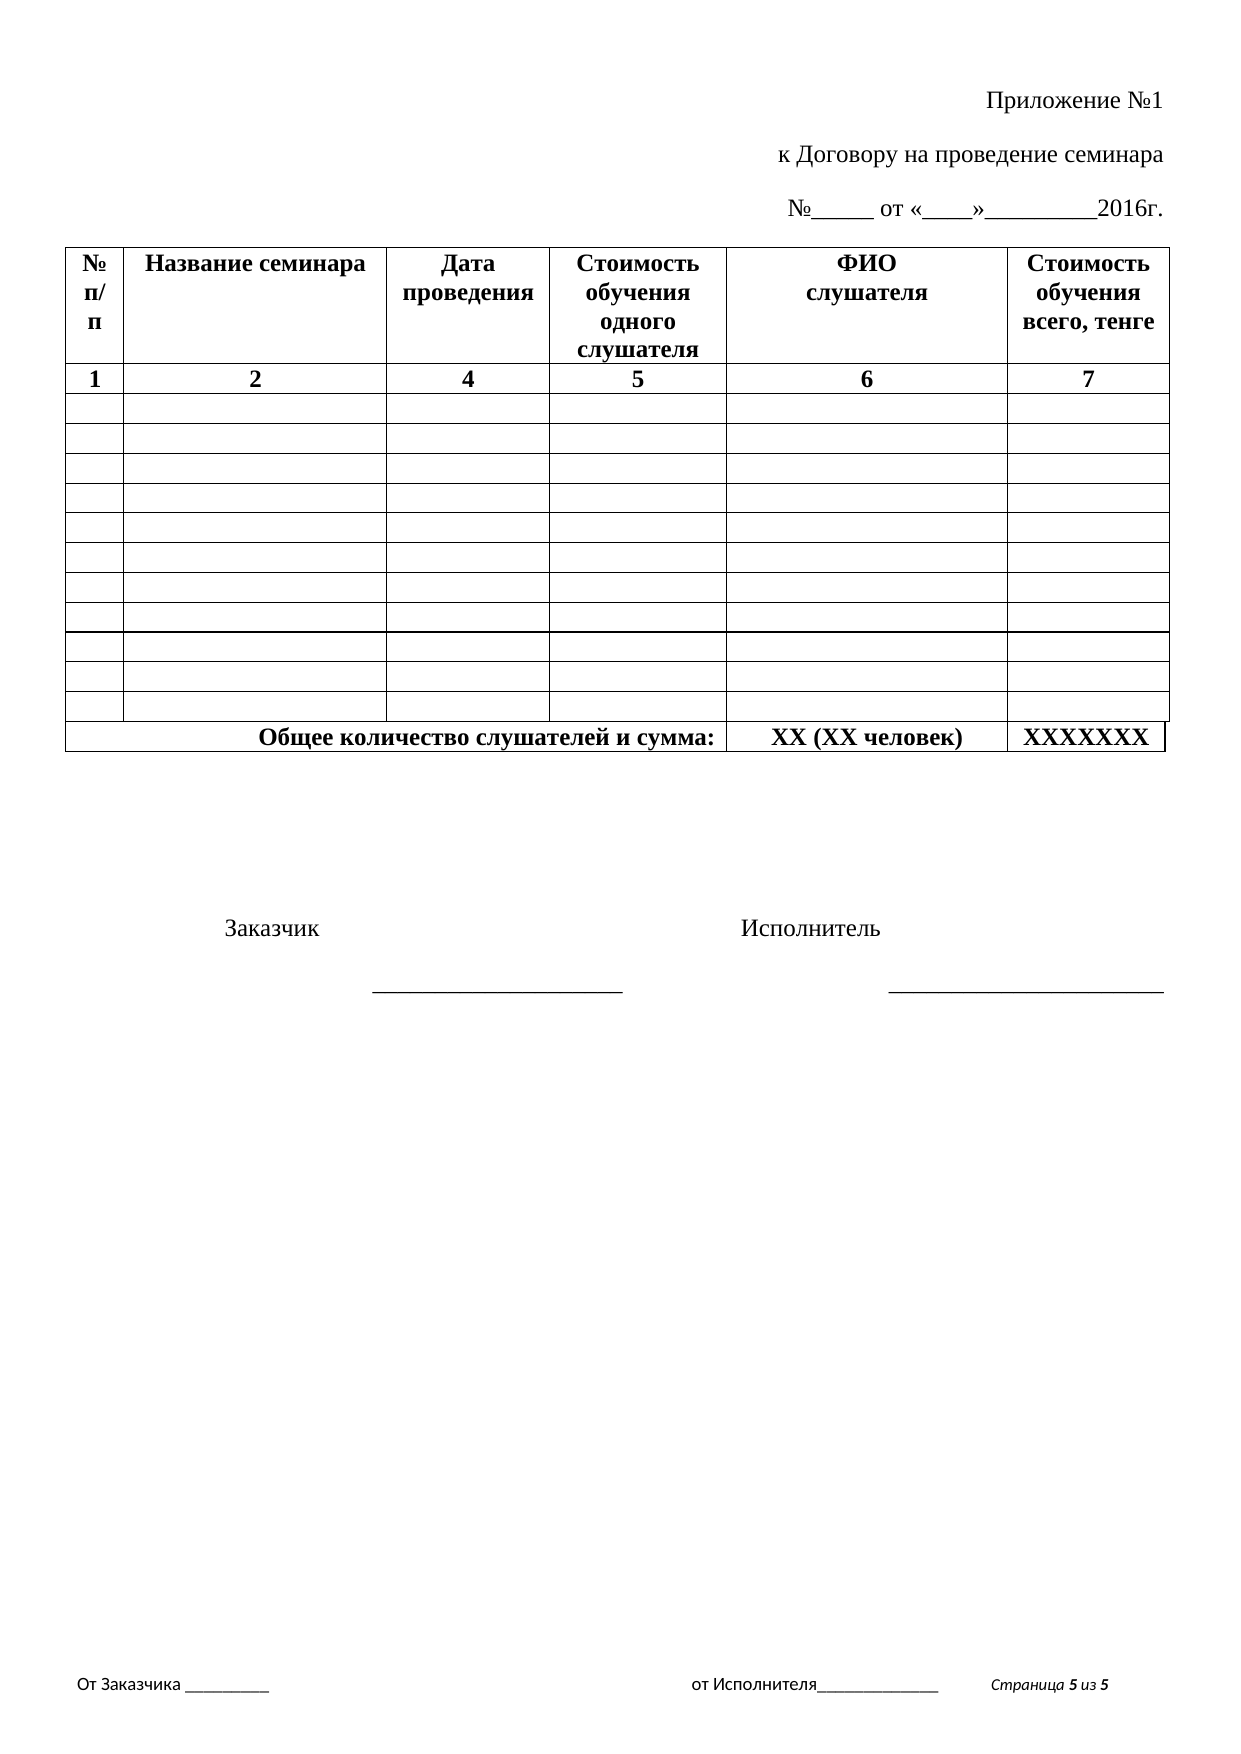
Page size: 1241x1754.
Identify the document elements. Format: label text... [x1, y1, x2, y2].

table_cell [550, 424, 726, 453]
table_cell [550, 603, 726, 631]
table_cell [66, 513, 123, 542]
text №_____ от «____»_________2016г. [77, 193, 1163, 222]
table_cell [66, 633, 123, 661]
table_cell [66, 543, 123, 572]
table_cell [1008, 573, 1169, 602]
table_cell [727, 424, 1007, 453]
text ____________________ ______________________ [77, 967, 1163, 996]
table_header Стоимость обучения всего, тенге [1008, 248, 1169, 363]
table_cell [1008, 394, 1169, 423]
table_cell [66, 424, 123, 453]
table_cell 4 [387, 364, 549, 393]
table_cell [387, 692, 549, 721]
table_cell [727, 484, 1007, 512]
table_cell [124, 662, 386, 691]
table_cell [727, 662, 1007, 691]
table_cell [66, 394, 123, 423]
table_cell [550, 513, 726, 542]
table_cell [550, 484, 726, 512]
table_cell [66, 603, 123, 631]
table_cell [124, 454, 386, 482]
table_cell [727, 603, 1007, 631]
table_cell [387, 513, 549, 542]
table_cell [727, 692, 1007, 721]
table_cell 5 [550, 364, 726, 393]
table_cell [387, 424, 549, 453]
table_cell [124, 424, 386, 453]
table_cell [1008, 454, 1169, 482]
table_cell Общее количество слушателей и сумма: [66, 722, 726, 751]
text к Договору на проведение семинара [77, 139, 1163, 168]
table_cell [1008, 424, 1169, 453]
table_cell ХХ (ХХ человек) [727, 722, 1007, 751]
table_cell [124, 543, 386, 572]
table_cell [550, 394, 726, 423]
table_cell [550, 662, 726, 691]
table_cell [124, 484, 386, 512]
table_cell [124, 573, 386, 602]
table_cell [1008, 692, 1169, 721]
table_cell [1008, 662, 1169, 691]
table_cell [387, 573, 549, 602]
table_cell 1 [66, 364, 123, 393]
table_cell [66, 692, 123, 721]
table_cell [66, 484, 123, 512]
table_header Стоимость обучения одного слушателя [550, 248, 726, 363]
table_cell [1008, 543, 1169, 572]
table_cell [1008, 484, 1169, 512]
table_cell [550, 692, 726, 721]
table_cell [387, 543, 549, 572]
table_header ФИО слушателя [727, 248, 1007, 363]
text Приложение №1 [77, 86, 1163, 114]
table_cell [727, 633, 1007, 661]
table_cell ХХХХХХХ [1008, 722, 1164, 751]
table_cell [66, 573, 123, 602]
table_cell [387, 484, 549, 512]
table_cell [387, 662, 549, 691]
table_cell [387, 454, 549, 482]
table_cell [387, 633, 549, 661]
table_cell [727, 513, 1007, 542]
table_cell 2 [124, 364, 386, 393]
table_cell [124, 603, 386, 631]
table_header Дата проведения [387, 248, 549, 363]
table_cell 7 [1008, 364, 1169, 393]
table_cell [727, 543, 1007, 572]
table_cell [387, 394, 549, 423]
table_cell [66, 454, 123, 482]
table_cell [727, 394, 1007, 423]
table_cell [1008, 603, 1169, 631]
table_header Название семинара [124, 248, 386, 363]
table_cell [1008, 633, 1169, 661]
table_cell [550, 573, 726, 602]
table_cell [124, 394, 386, 423]
table_cell [124, 513, 386, 542]
table_cell 6 [727, 364, 1007, 393]
table_cell [1008, 513, 1169, 542]
table_cell [550, 543, 726, 572]
table_cell [387, 603, 549, 631]
table_cell [727, 454, 1007, 482]
table_cell [727, 573, 1007, 602]
table_cell [124, 692, 386, 721]
table_cell [550, 454, 726, 482]
table_cell [66, 662, 123, 691]
table_header № п/п [66, 248, 123, 363]
table_cell [124, 633, 386, 661]
text Заказчик Исполнитель [224, 913, 1163, 942]
table_cell [550, 633, 726, 661]
